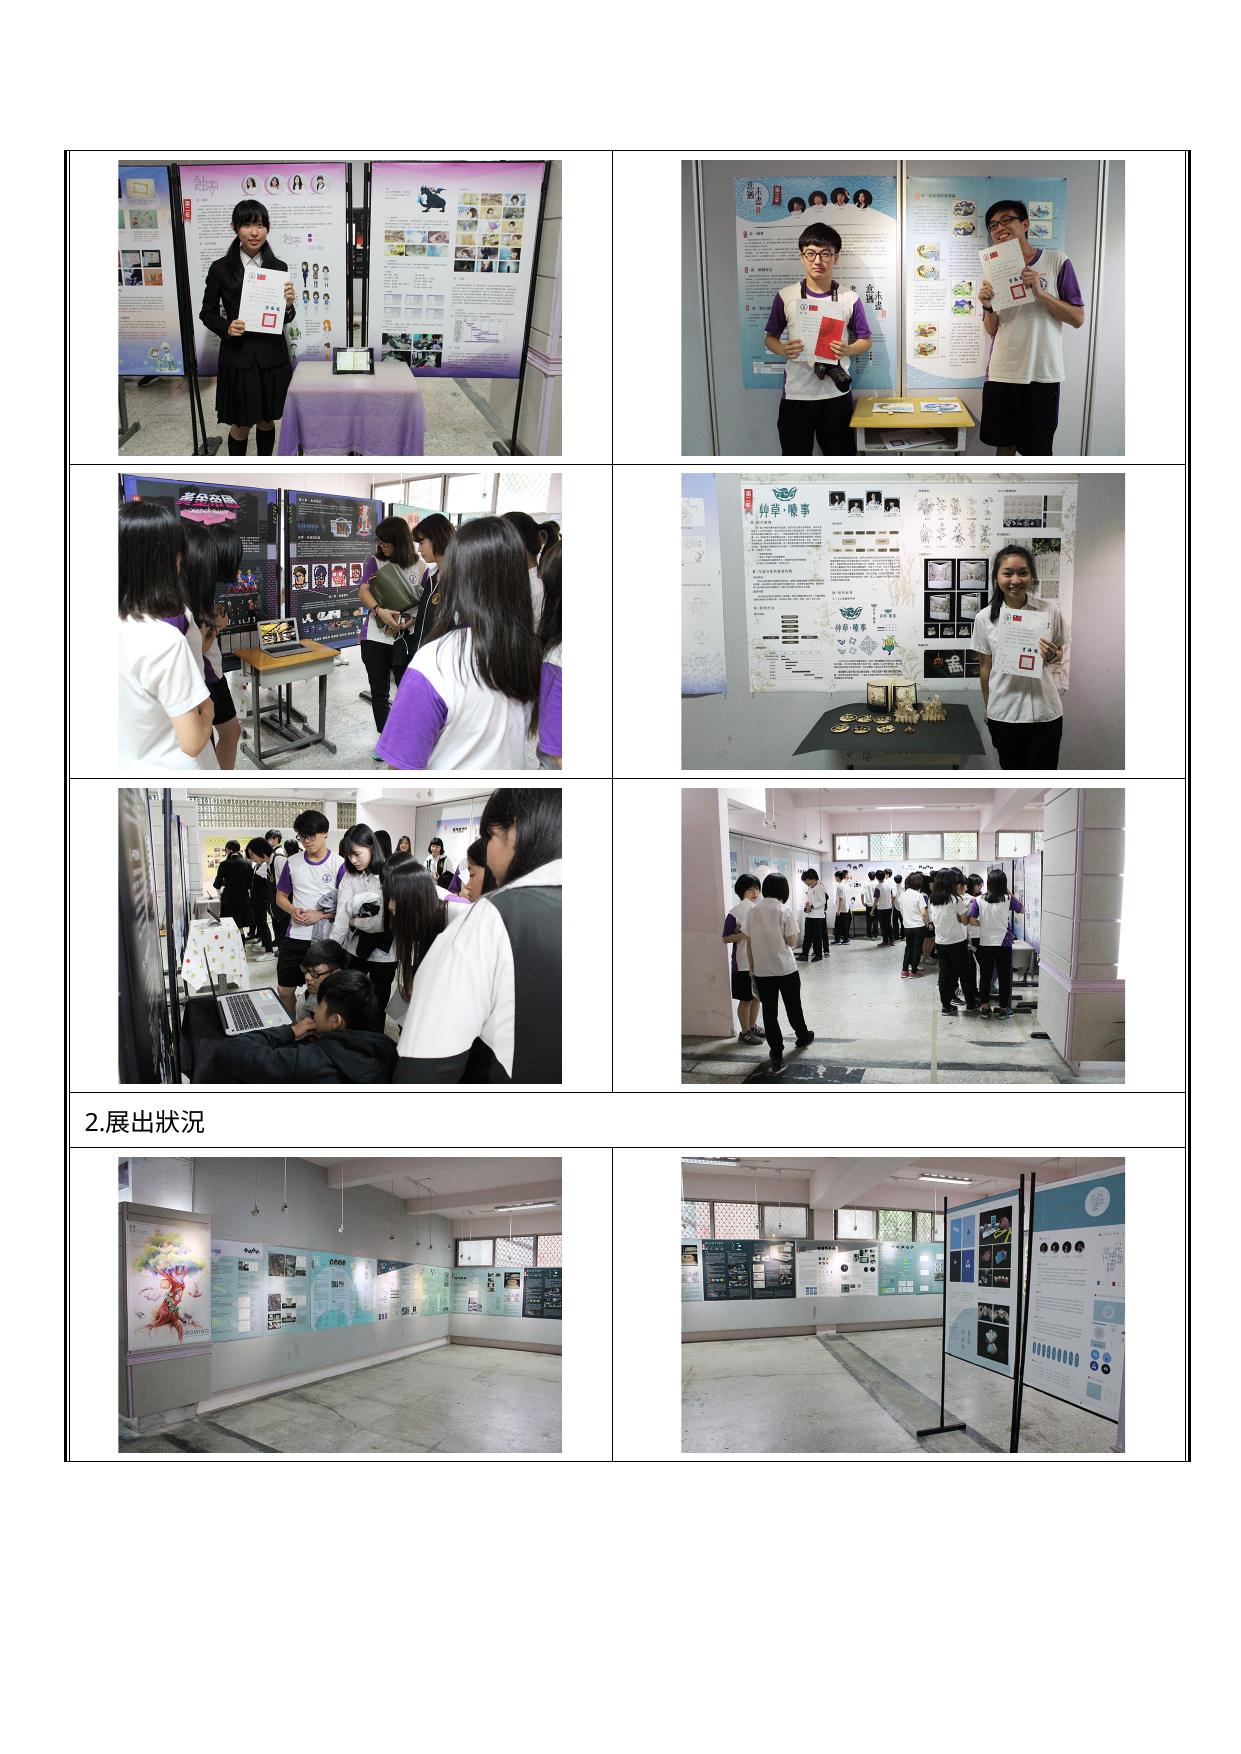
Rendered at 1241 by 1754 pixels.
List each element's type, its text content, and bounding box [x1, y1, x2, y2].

picture [118, 788, 562, 1084]
picture [118, 160, 562, 456]
picture [681, 788, 1125, 1084]
picture [118, 1157, 562, 1453]
table_cell [70, 465, 612, 778]
picture [681, 1157, 1125, 1453]
table_cell [613, 1148, 1185, 1461]
picture [118, 473, 562, 770]
table_cell [70, 1148, 612, 1461]
picture [681, 473, 1125, 770]
table_cell [613, 465, 1185, 778]
table_cell 2.展出狀況 [70, 1093, 1185, 1147]
table_cell [70, 151, 612, 464]
picture [681, 160, 1125, 456]
table_cell [613, 151, 1185, 464]
table_cell [70, 779, 612, 1092]
table_cell [613, 779, 1185, 1092]
